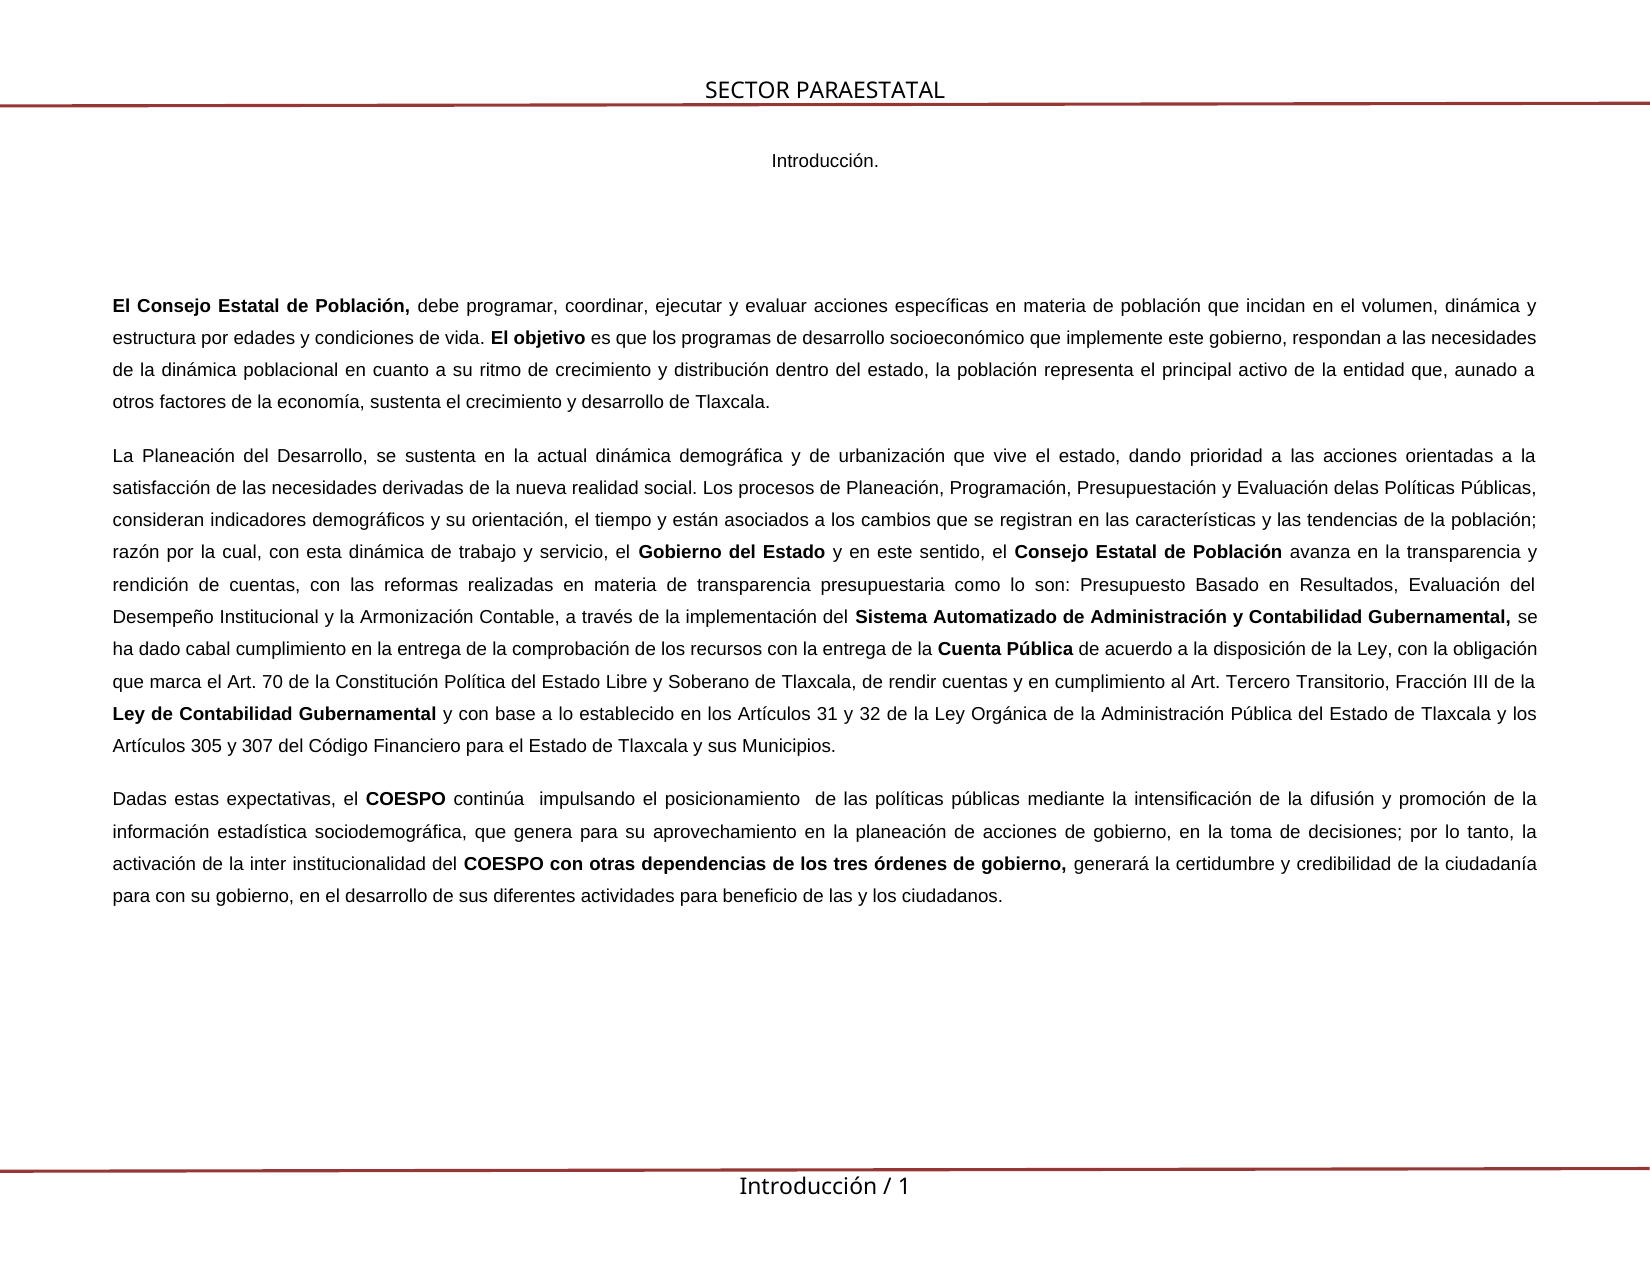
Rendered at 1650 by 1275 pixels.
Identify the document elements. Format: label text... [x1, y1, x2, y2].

text La Planeación del Desarrollo, se sustenta en la actual dinámica demográfica y de urbanización que vive el estado, dando prioridad a las acciones orientadas a la satisfacción de las necesidades derivadas de la nueva realidad social. Los procesos de Planeación, Programación, Presupuestación y Evaluación delas Políticas Públicas, consideran indicadores demográficos y su orientación, el tiempo y están asociados a los cambios que se registran en las características y las tendencias de la población; razón por la cual, con esta dinámica de trabajo y servicio, el Gobierno del Estado y en este sentido, el Consejo Estatal de Población avanza en la transparencia y rendición de cuentas, con las reformas realizadas en materia de transparencia presupuestaria como lo son: Presupuesto Basado en Resultados, Evaluación del Desempeño Institucional y la Armonización Contable, a través de la implementación del Sistema Automatizado de Administración y Contabilidad Gubernamental, se ha dado cabal cumplimiento en la entrega de la comprobación de los recursos con la entrega de la Cuenta Pública de acuerdo a la disposición de la Ley, con la obligación que marca el Art. 70 de la Constitución Política del Estado Libre y Soberano de Tlaxcala, de rendir cuentas y en cumplimiento al Art. Tercero Transitorio, Fracción III de la Ley de Contabilidad Gubernamental y con base a lo establecido en los Artículos 31 y 32 de la Ley Orgánica de la Administración Pública del Estado de Tlaxcala y los Artículos 305 y 307 del Código Financiero para el Estado de Tlaxcala y sus Municipios. [112, 444, 1537, 757]
text Introducción. [112, 150, 1537, 172]
text El Consejo Estatal de Población, debe programar, coordinar, ejecutar y evaluar acciones específicas en materia de población que incidan en el volumen, dinámica y estructura por edades y condiciones de vida. El objetivo es que los programas de desarrollo socioeconómico que implemente este gobierno, respondan a las necesidades de la dinámica poblacional en cuanto a su ritmo de crecimiento y distribución dentro del estado, la población representa el principal activo de la entidad que, aunado a otros factores de la economía, sustenta el crecimiento y desarrollo de Tlaxcala. [112, 294, 1537, 413]
text Dadas estas expectativas, el COESPO continúa impulsando el posicionamiento de las políticas públicas mediante la intensificación de la difusión y promoción de la información estadística sociodemográfica, que genera para su aprovechamiento en la planeación de acciones de gobierno, en la toma de decisiones; por lo tanto, la activación de la inter institucionalidad del COESPO con otras dependencias de los tres órdenes de gobierno, generará la certidumbre y credibilidad de la ciudadanía para con su gobierno, en el desarrollo de sus diferentes actividades para beneficio de las y los ciudadanos. [112, 788, 1537, 907]
